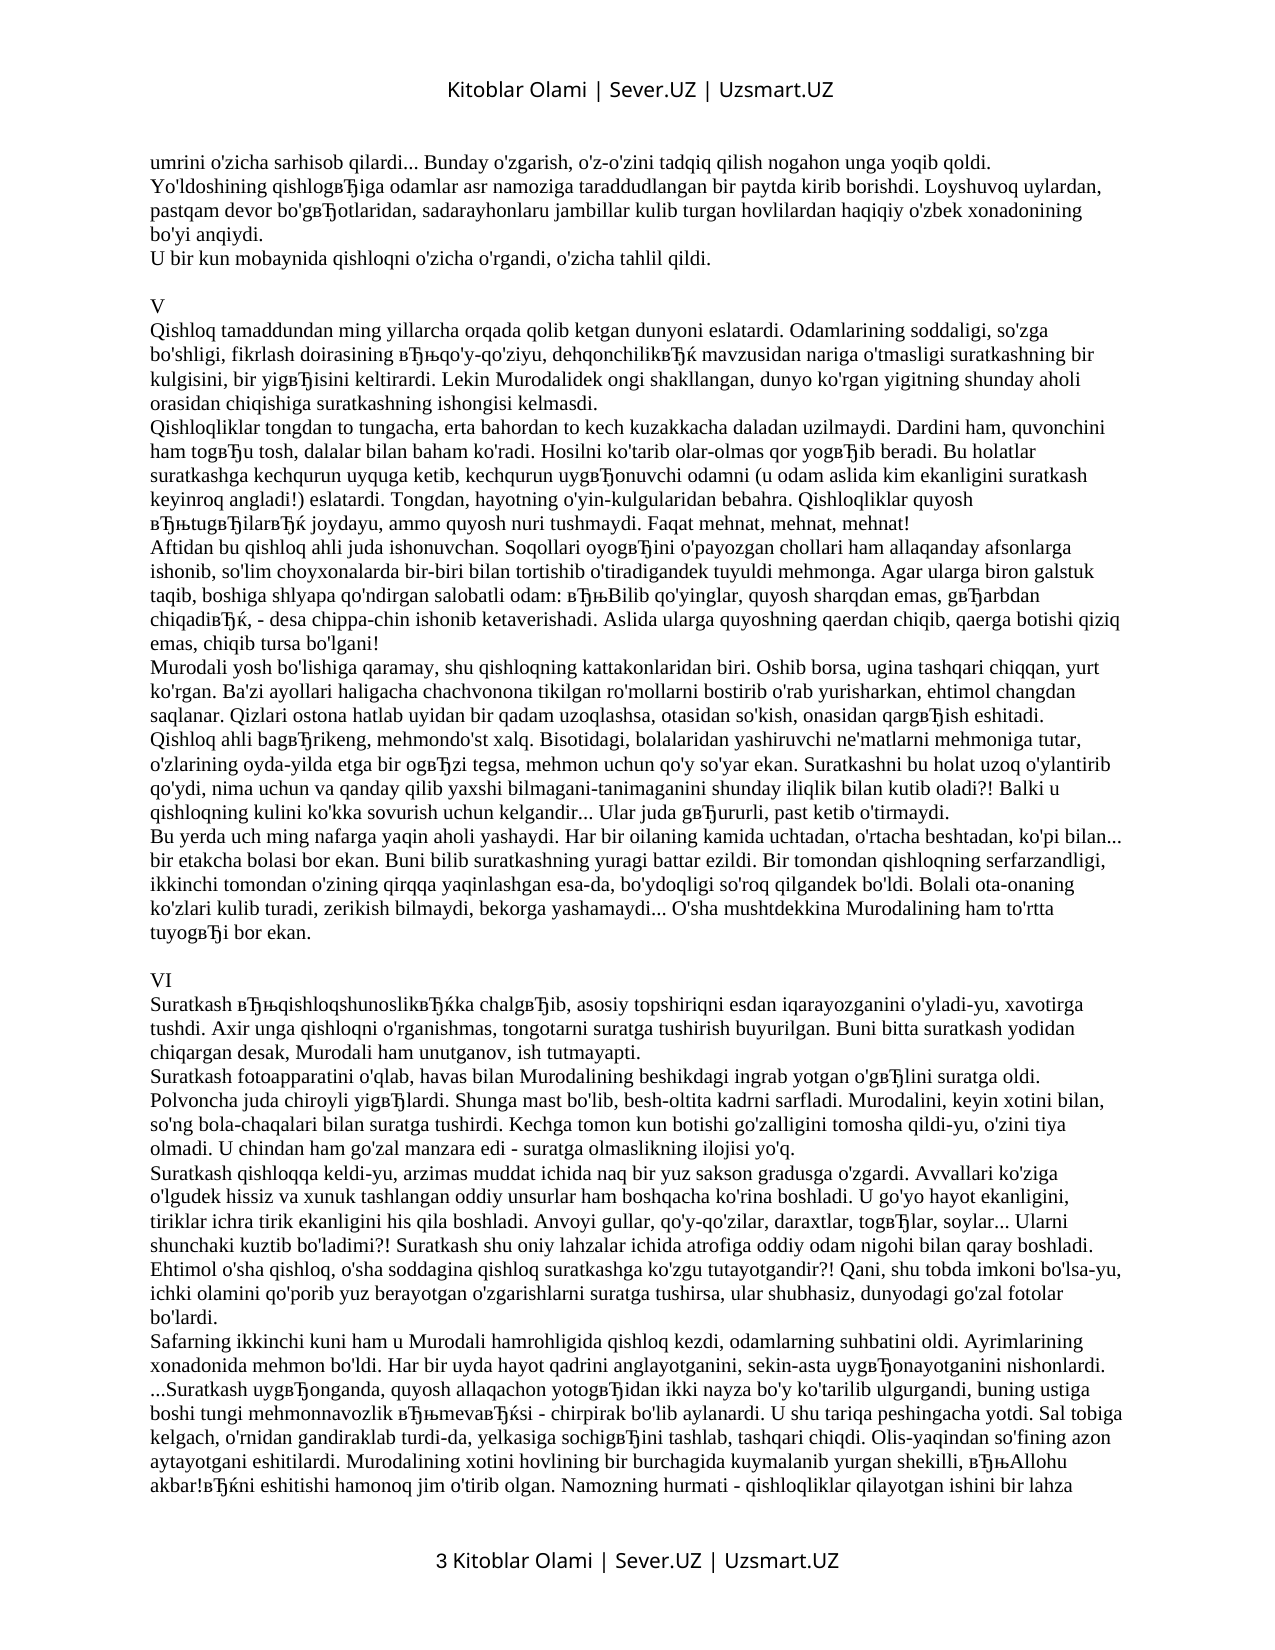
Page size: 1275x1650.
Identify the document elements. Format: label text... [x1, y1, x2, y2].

text Qishloq tamaddundan ming yillarcha orqada qolib ketgan dunyoni eslatardi. Odamlarining soddaligi, so'zga bo'shligi, fikrlash doirasining вЂњqo'y-qo'ziyu, dehqonchilikвЂќ mavzusidan nariga o'tmasligi suratkashning bir kulgisini, bir yigвЂisini keltirardi. Lekin Murodalidek ongi shakllangan, dunyo ko'rgan yigitning shunday aholi orasidan chiqishiga suratkashning ishongisi kelmasdi. [150, 318, 1125, 414]
text V [150, 294, 1125, 318]
text Suratkash вЂњqishloqshunoslikвЂќka chalgвЂib, asosiy topshiriqni esdan iqarayozganini o'yladi-yu, xavotirga tushdi. Axir unga qishloqni o'rganishmas, tongotarni suratga tushirish buyurilgan. Buni bitta suratkash yodidan chiqargan desak, Murodali ham unutganov, ish tutmayapti. [150, 992, 1125, 1064]
text Suratkash qishloqqa keldi-yu, arzimas muddat ichida naq bir yuz sakson gradusga o'zgardi. Avvallari ko'ziga o'lgudek hissiz va xunuk tashlangan oddiy unsurlar ham boshqacha ko'rina boshladi. U go'yo hayot ekanligini, tiriklar ichra tirik ekanligini his qila boshladi. Anvoyi gullar, qo'y-qo'zilar, daraxtlar, togвЂlar, soylar... Ularni shunchaki kuztib bo'ladimi?! Suratkash shu oniy lahzalar ichida atrofiga oddiy odam nigohi bilan qaray boshladi. Ehtimol o'sha qishloq, o'sha soddagina qishloq suratkashga ko'zgu tutayotgandir?! Qani, shu tobda imkoni bo'lsa-yu, ichki olamini qo'porib yuz berayotgan o'zgarishlarni suratga tushirsa, ular shubhasiz, dunyodagi go'zal fotolar bo'lardi. [150, 1160, 1125, 1329]
text Murodali yosh bo'lishiga qaramay, shu qishloqning kattakonlaridan biri. Oshib borsa, ugina tashqari chiqqan, yurt ko'rgan. Ba'zi ayollari haligacha chachvonona tikilgan ro'mollarni bostirib o'rab yurisharkan, ehtimol changdan saqlanar. Qizlari ostona hatlab uyidan bir qadam uzoqlashsa, otasidan so'kish, onasidan qargвЂish eshitadi. [150, 655, 1125, 727]
text VI [150, 968, 1125, 992]
text Bu yerda uch ming nafarga yaqin aholi yashaydi. Har bir oilaning kamida uchtadan, o'rtacha beshtadan, ko'pi bilan... bir etakcha bolasi bor ekan. Buni bilib suratkashning yuragi battar ezildi. Bir tomondan qishloqning serfarzandligi, ikkinchi tomondan o'zining qirqqa yaqinlashgan esa-da, bo'ydoqligi so'roq qilgandek bo'ldi. Bolali ota-onaning ko'zlari kulib turadi, zerikish bilmaydi, bekorga yashamaydi... O'sha mushtdekkina Murodalining ham to'rtta tuyogвЂi bor ekan. [150, 824, 1125, 944]
text Yo'ldoshining qishlogвЂiga odamlar asr namoziga taraddudlangan bir paytda kirib borishdi. Loyshuvoq uylardan, pastqam devor bo'gвЂotlaridan, sadarayhonlaru jambillar kulib turgan hovlilardan haqiqiy o'zbek xonadonining bo'yi anqiydi. [150, 174, 1125, 246]
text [150, 1377, 1125, 1497]
text Suratkash fotoapparatini o'qlab, havas bilan Murodalining beshikdagi ingrab yotgan o'gвЂlini suratga oldi. Polvoncha juda chiroyli yigвЂlardi. Shunga mast bo'lib, besh-oltita kadrni sarfladi. Murodalini, keyin xotini bilan, so'ng bola-chaqalari bilan suratga tushirdi. Kechga tomon kun botishi go'zalligini tomosha qildi-yu, o'zini tiya olmadi. U chindan ham go'zal manzara edi - suratga olmaslikning ilojisi yo'q. [150, 1064, 1125, 1160]
text Aftidan bu qishloq ahli juda ishonuvchan. Soqollari oyogвЂini o'payozgan chollari ham allaqanday afsonlarga ishonib, so'lim choyxonalarda bir-biri bilan tortishib o'tiradigandek tuyuldi mehmonga. Agar ularga biron galstuk taqib, boshiga shlyapa qo'ndirgan salobatli odam: вЂњBilib qo'yinglar, quyosh sharqdan emas, gвЂarbdan chiqadiвЂќ, - desa chippa-chin ishonib ketaverishadi. Aslida ularga quyoshning qaerdan chiqib, qaerga botishi qiziq emas, chiqib tursa bo'lgani! [150, 535, 1125, 655]
text Safarning ikkinchi kuni ham u Murodali hamrohligida qishloq kezdi, odamlarning suhbatini oldi. Ayrimlarining xonadonida mehmon bo'ldi. Har bir uyda hayot qadrini anglayotganini, sekin-asta uygвЂonayotganini nishonlardi. [150, 1329, 1125, 1377]
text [150, 150, 1125, 174]
text U bir kun mobaynida qishloqni o'zicha o'rgandi, o'zicha tahlil qildi. [150, 246, 1125, 270]
text Qishloq ahli bagвЂrikeng, mehmondo'st xalq. Bisotidagi, bolalaridan yashiruvchi ne'matlarni mehmoniga tutar, o'zlarining oyda-yilda etga bir ogвЂzi tegsa, mehmon uchun qo'y so'yar ekan. Suratkashni bu holat uzoq o'ylantirib qo'ydi, nima uchun va qanday qilib yaxshi bilmagani-tanimaganini shunday iliqlik bilan kutib oladi?! Balki u qishloqning kulini ko'kka sovurish uchun kelgandir... Ular juda gвЂururli, past ketib o'tirmaydi. [150, 727, 1125, 824]
text Qishloqliklar tongdan to tungacha, erta bahordan to kech kuzakkacha daladan uzilmaydi. Dardini ham, quvonchini ham togвЂu tosh, dalalar bilan baham ko'radi. Hosilni ko'tarib olar-olmas qor yogвЂib beradi. Bu holatlar suratkashga kechqurun uyquga ketib, kechqurun uygвЂonuvchi odamni (u odam aslida kim ekanligini suratkash keyinroq angladi!) eslatardi. Tongdan, hayotning o'yin-kulgularidan bebahra. Qishloqliklar quyosh вЂњtugвЂilarвЂќ joydayu, ammo quyosh nuri tushmaydi. Faqat mehnat, mehnat, mehnat! [150, 414, 1125, 535]
